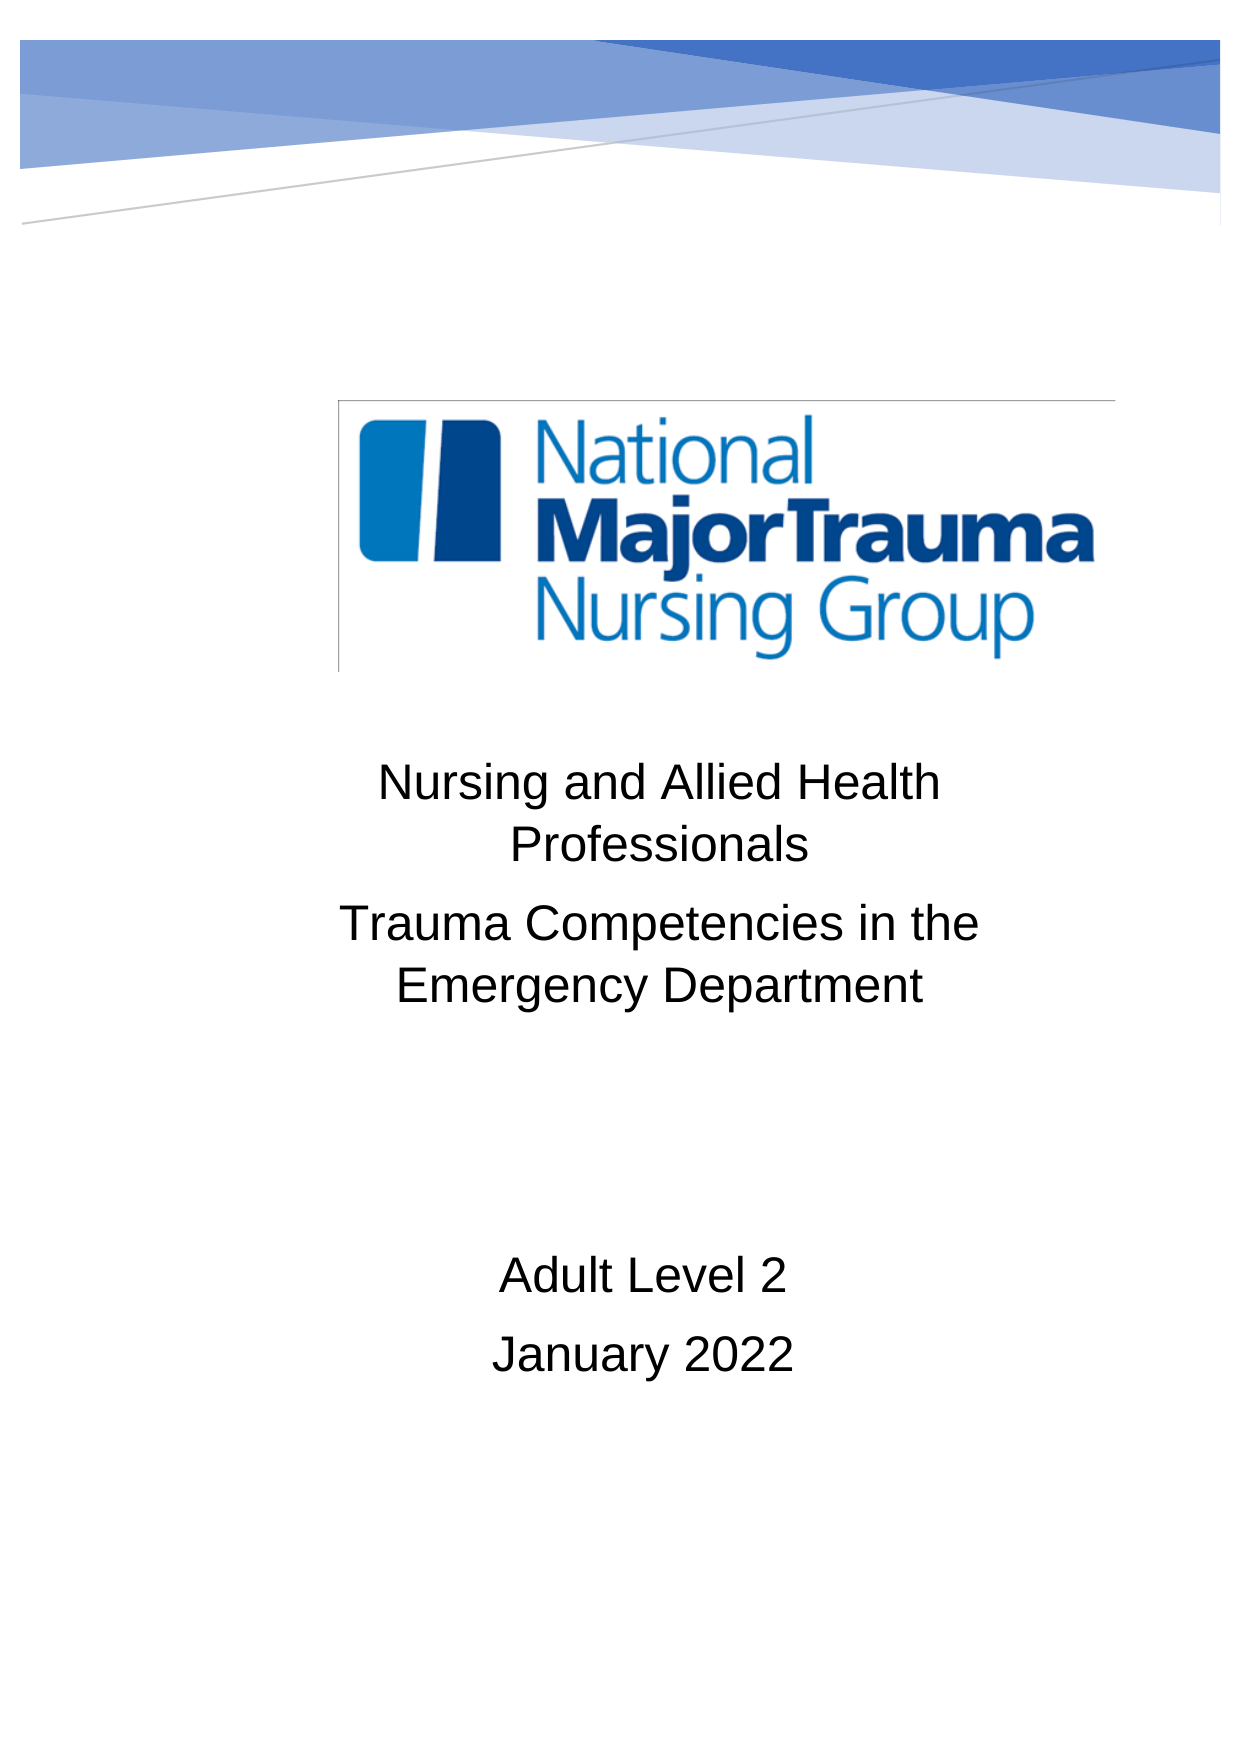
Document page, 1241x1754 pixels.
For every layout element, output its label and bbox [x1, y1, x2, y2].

picture [20, 40, 1221, 240]
